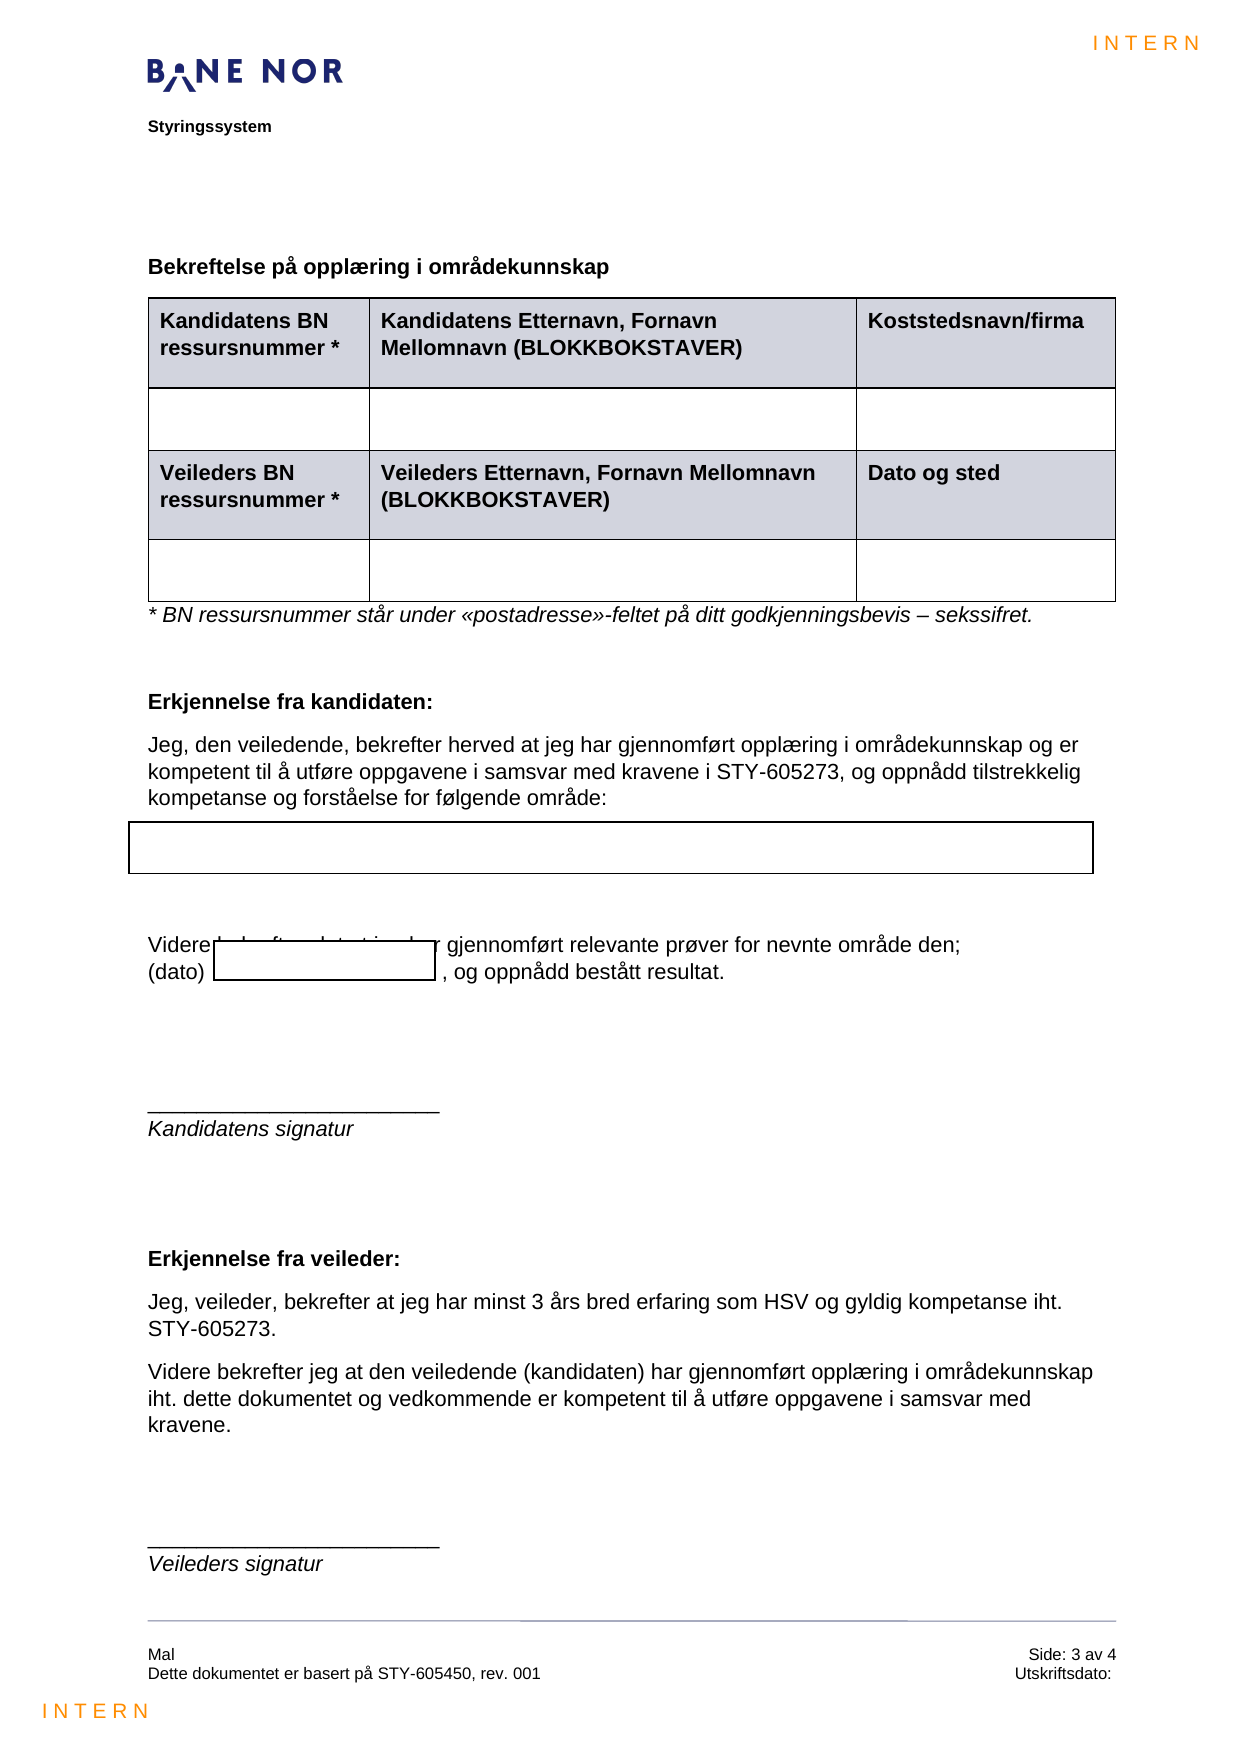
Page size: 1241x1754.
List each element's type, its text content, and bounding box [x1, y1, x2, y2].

table_cell [857, 389, 1115, 450]
table_cell [370, 389, 856, 450]
text Videre bekrefter jeg at den veiledende (kandidaten) har gjennomført opplæring i områdekunnskap iht. dette dokumentet og vedkommende er kompetent til å utføre oppgavene i samsvar med kravene. [148, 1359, 1116, 1437]
table_header Koststedsnavn/firma [857, 299, 1115, 387]
text Videre bekreftes det at jeg har gjennomført relevante prøver for nevnte område den; (dato) , og oppnådd bestått resultat. [148, 828, 1116, 984]
text Bekreftelse på opplæring i områdekunnskap [148, 254, 1116, 279]
table_header Kandidatens Etternavn, Fornavn Mellomnavn (BLOKKBOKSTAVER) [370, 299, 856, 387]
table_cell [149, 389, 369, 450]
table_header Kandidatens BN ressursnummer * [149, 299, 369, 387]
table_cell Veileders Etternavn, Fornavn Mellomnavn (BLOKKBOKSTAVER) [370, 451, 856, 539]
table_cell [370, 540, 856, 601]
text * BN ressursnummer står under «postadresse»-feltet på ditt godkjenningsbevis – sekssifret. [148, 602, 1116, 627]
text Erkjennelse fra kandidaten: [148, 688, 1116, 714]
text Erkjennelse fra veileder: [148, 1246, 1116, 1271]
table_cell [149, 540, 369, 601]
text Jeg, den veiledende, bekrefter herved at jeg har gjennomført opplæring i områdekunnskap og er kompetent til å utføre oppgavene i samsvar med kravene i STY-605273, og oppnådd tilstrekkelig kompetanse og forståelse for følgende område: [148, 732, 1116, 810]
table_cell Veileders BN ressursnummer * [149, 451, 369, 539]
text Jeg, veileder, bekrefter at jeg har minst 3 års bred erfaring som HSV og gyldig kompetanse iht. STY-605273. [148, 1289, 1116, 1341]
text ________________________ Kandidatens signatur [148, 1089, 1116, 1141]
table_cell Dato og sted [857, 451, 1115, 539]
text ________________________ Veileders signatur [148, 1524, 1116, 1576]
picture [147, 59, 343, 92]
table_cell [857, 540, 1115, 601]
